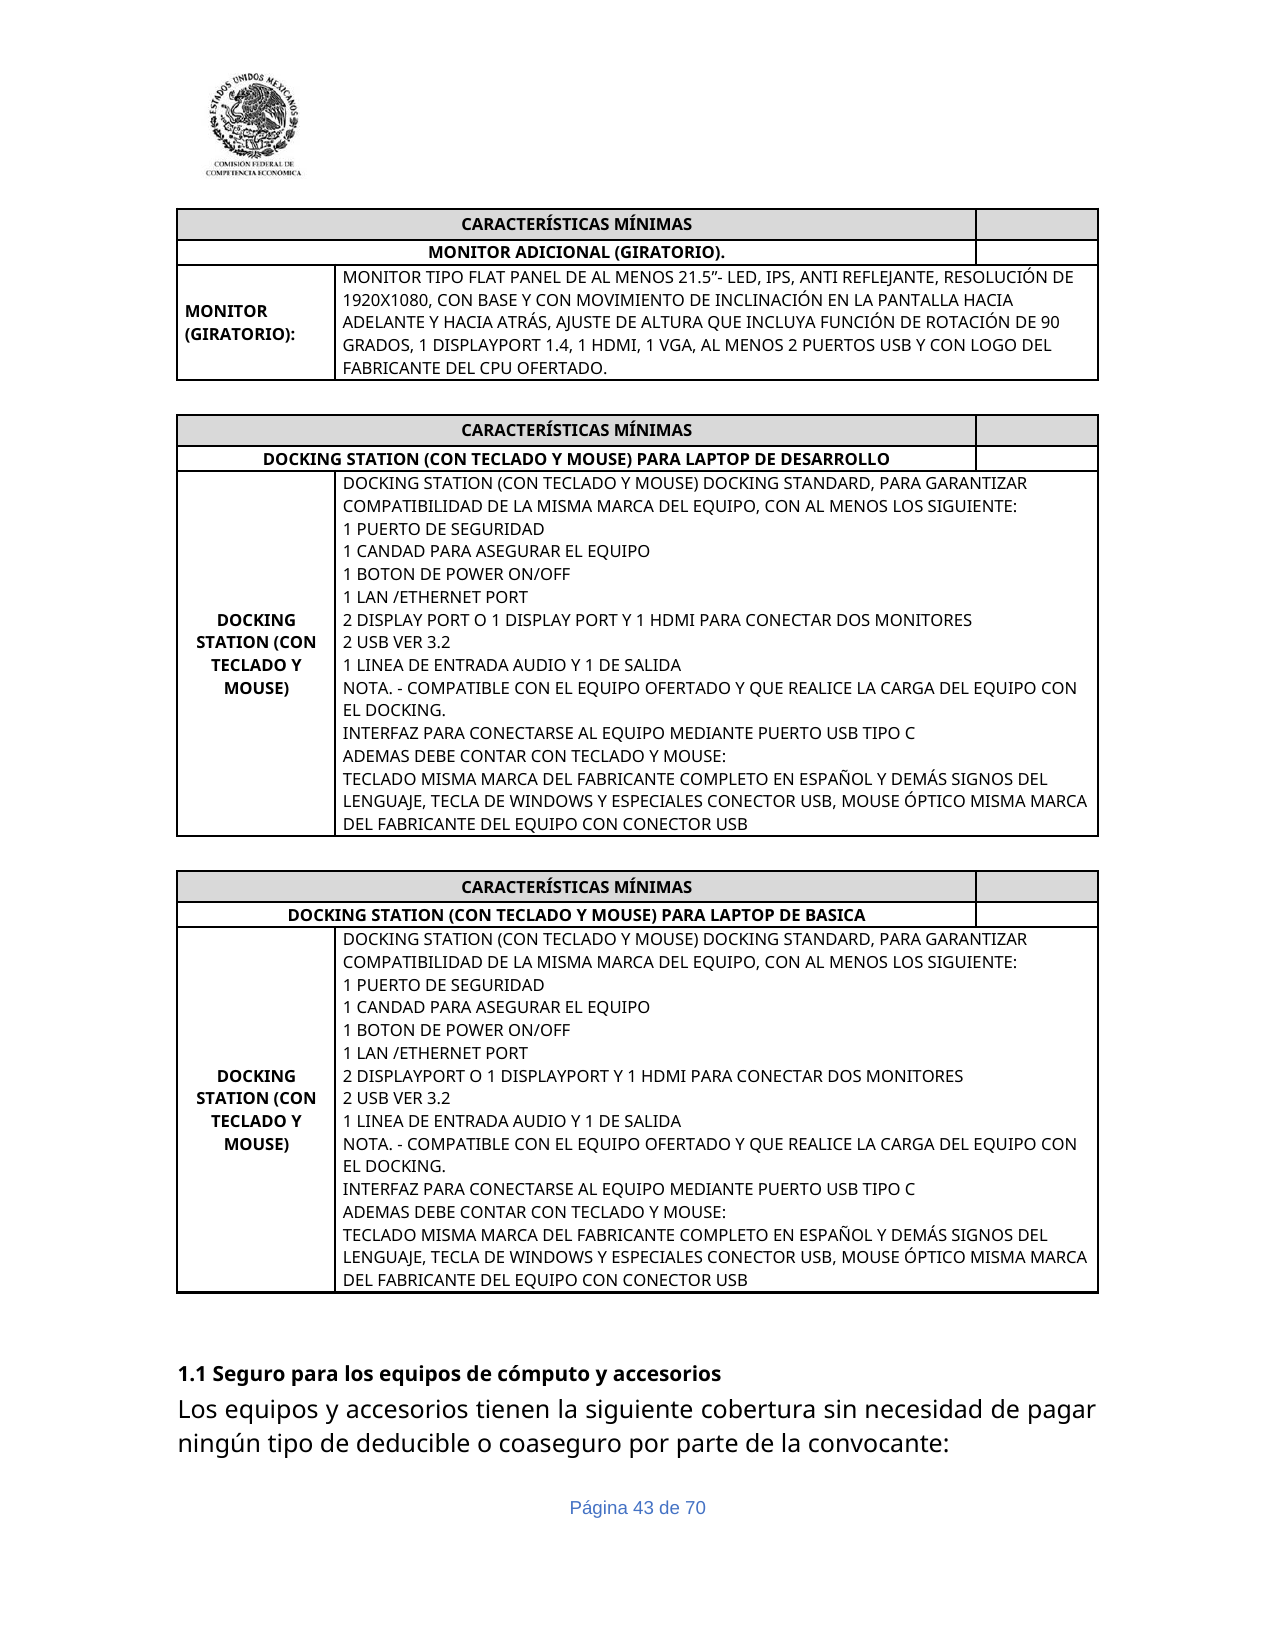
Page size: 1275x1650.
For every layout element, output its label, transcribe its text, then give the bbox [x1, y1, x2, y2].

table_header CARACTERÍSTICAS MÍNIMAS [178, 872, 975, 901]
table_cell DOCKING STATION (CON TECLADO Y MOUSE) [178, 472, 334, 835]
table_cell DOCKING STATION (CON TECLADO Y MOUSE) DOCKING STANDARD, PARA GARANTIZAR COMPATIBILIDAD DE LA MISMA MARCA DEL EQUIPO, CON AL MENOS LOS SIGUIENTE: 1 PUERTO DE SEGURIDAD 1 CANDAD PARA ASEGURAR EL EQUIPO 1 BOTON DE POWER ON/OFF 1 LAN /ETHERNET PORT 2 DISPLAY PORT O 1 DISPLAY PORT Y 1 HDMI PARA CONECTAR DOS MONITORES 2 USB VER 3.2 1 LINEA DE ENTRADA AUDIO Y 1 DE SALIDA NOTA. - compatible con el equipo ofertado y que realice la carga del EQUIPO con el docking. interfaz para conectarse al equipo mediante puerto USB TIPO C ADEMAS DEBE CONTAR CON TECLADO Y MOUSE: TECLADO MISMA MARCA DEL FABRICANTE COMPLETO EN ESPAÑOL Y DEMÁS SIGNOS DEL LENGUAJE, TECLA DE WINDOWS Y ESPECIALES CONECTOR USB, MOUSE ÓPTICO MISMA MARCA DEL FABRICANTE DEL EQUIPO CON CONECTOR USB [336, 472, 1097, 835]
table_header [977, 210, 1097, 239]
table_cell [977, 241, 1097, 263]
table_cell MONITOR (GIRATORIO): [178, 266, 334, 379]
table_header [977, 416, 1097, 445]
table_header CARACTERÍSTICAS MÍNIMAS [178, 210, 975, 239]
text Los equipos y accesorios tienen la siguiente cobertura sin necesidad de pagar ningún tipo de deducible o coaseguro por parte de la convocante: [177, 1391, 1098, 1459]
table_header CARACTERÍSTICAS MÍNIMAS [178, 416, 975, 445]
table_cell MONITOR ADICIONAL (GIRATORIO). [178, 241, 975, 263]
picture [188, 73, 322, 179]
table_cell [977, 903, 1097, 926]
table_header [977, 872, 1097, 901]
table_cell MONITOR TIPO FLAT PANEL DE AL MENOS 21.5”- LED, IPS, ANTI REFLEJANTE, RESOLUCIÓN DE 1920X1080, CON BASE Y CON MOVIMIENTO DE INCLINACIÓN EN LA PANTALLA HACIA ADELANTE Y HACIA ATRÁS, AJUSTE DE ALTURA QUE INCLUYA FUNCIÓN DE ROTACIÓN DE 90 GRADOS, 1 DISPLAYPORT 1.4, 1 HDMI, 1 VGA, al menos 2 puertos usb Y CON LOGO DEL FABRICANTE DEL CPU OFERTADO. [336, 266, 1097, 379]
table_cell [977, 447, 1097, 470]
table_cell DOCKING STATION (CON TECLADO Y MOUSE) PARA LAPTOP DE DESARROLLO [178, 447, 975, 470]
table_cell DOCKING STATION (CON TECLADO Y MOUSE) PARA LAPTOP DE BASICA [178, 903, 975, 926]
table_cell DOCKING STATION (CON TECLADO Y MOUSE) [178, 928, 334, 1291]
text 1.1 Seguro para los equipos de cómputo y accesorios [177, 1359, 1098, 1387]
table_cell DOCKING STATION (CON TECLADO Y MOUSE) DOCKING STANDARD, PARA GARANTIZAR COMPATIBILIDAD DE LA MISMA MARCA DEL EQUIPO, CON AL MENOS LOS SIGUIENTE: 1 PUERTO DE SEGURIDAD 1 CANDAD PARA ASEGURAR EL EQUIPO 1 BOTON DE POWER ON/OFF 1 LAN /ETHERNET PORT 2 DISPLAYPORT O 1 DISPLAYPORT Y 1 HDMI PARA CONECTAR DOS MONITORES 2 USB VER 3.2 1 LINEA DE ENTRADA AUDIO Y 1 DE SALIDA NOTA. - compatible con el equipo ofertado y que realice la carga del EQUIPO con el docking. interfaz para conectarse al equipo mediante puerto USB TIPO C ADEMAS DEBE CONTAR CON TECLADO Y MOUSE: TECLADO MISMA MARCA DEL FABRICANTE COMPLETO EN ESPAÑOL Y DEMÁS SIGNOS DEL LENGUAJE, TECLA DE WINDOWS Y ESPECIALES CONECTOR USB, MOUSE ÓPTICO MISMA MARCA DEL FABRICANTE DEL EQUIPO CON CONECTOR USB [336, 928, 1097, 1291]
